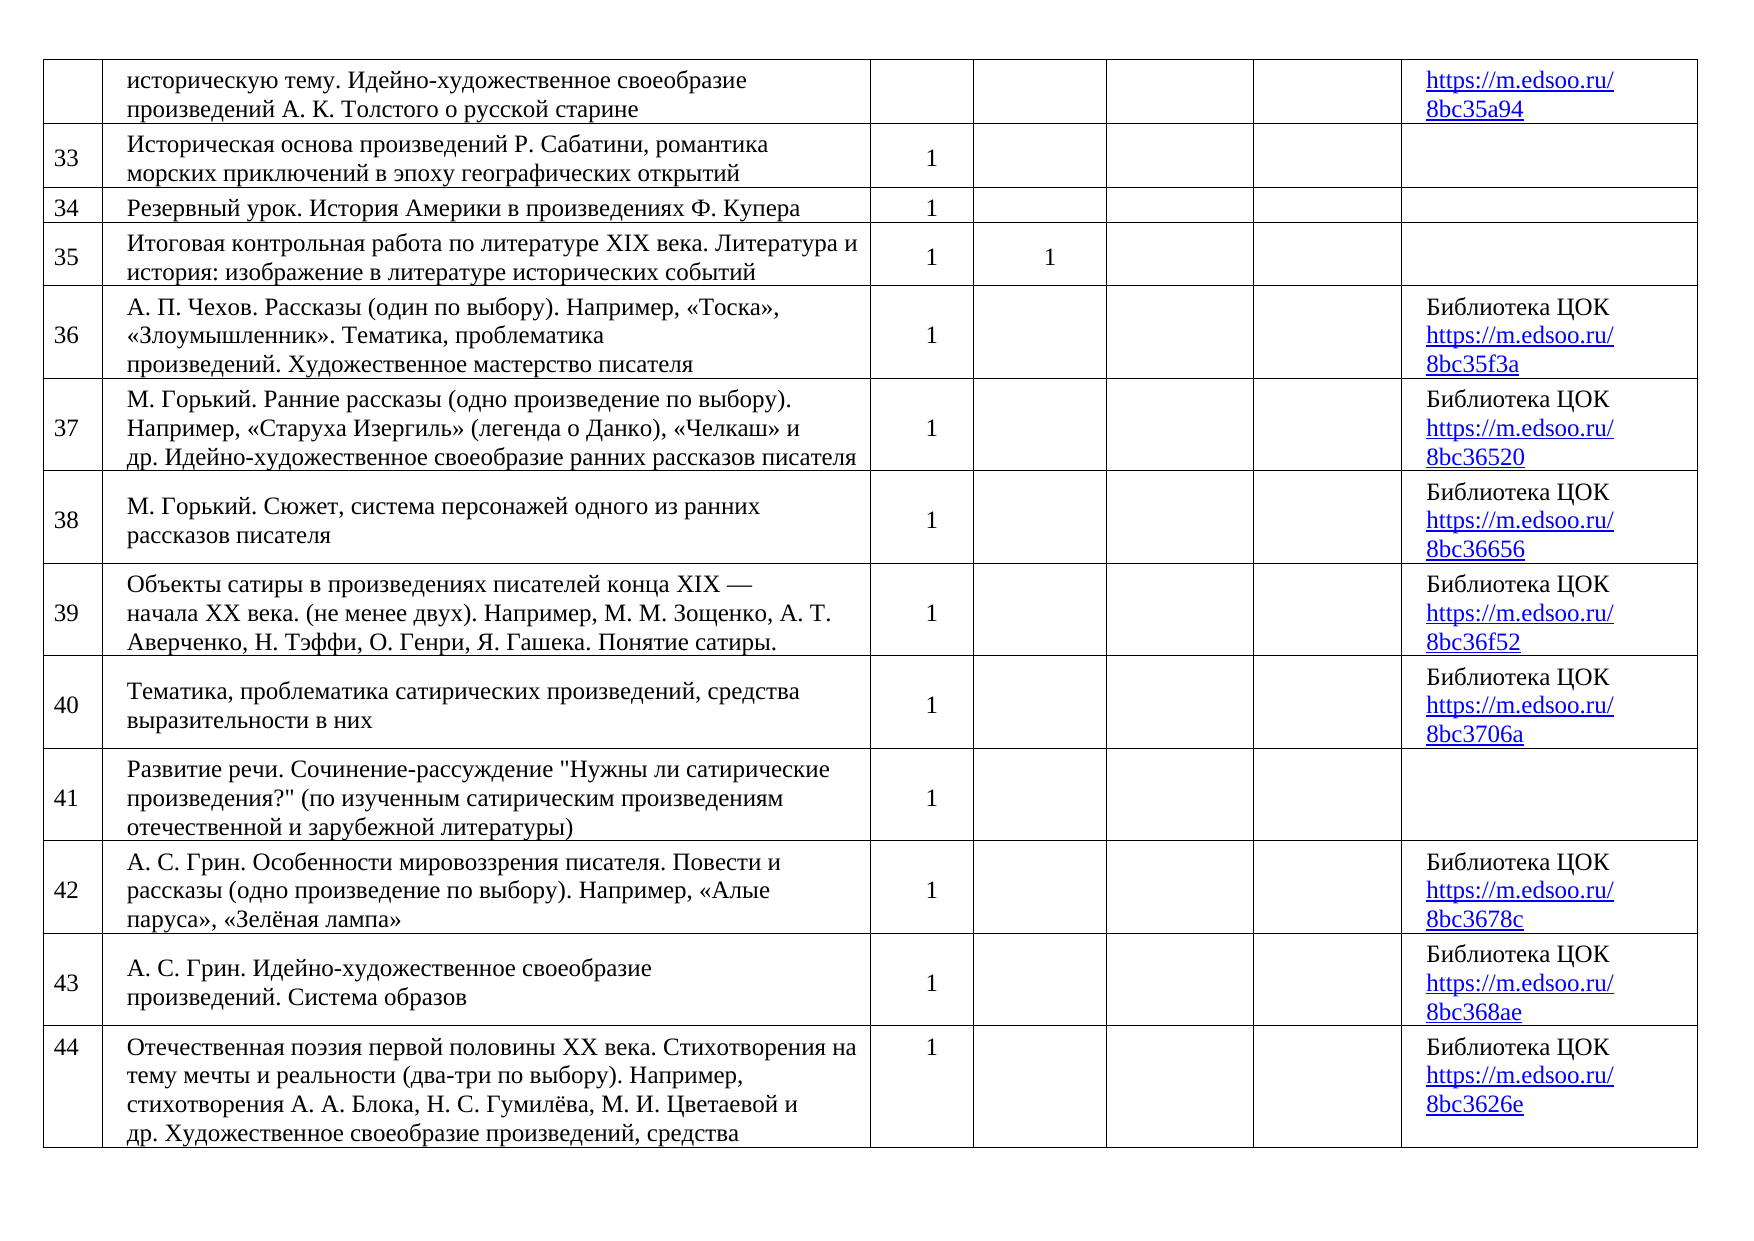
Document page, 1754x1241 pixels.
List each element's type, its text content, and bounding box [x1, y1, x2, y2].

table_cell [1254, 934, 1401, 1025]
table_cell 1 [871, 749, 973, 840]
table_cell 1 [871, 656, 973, 748]
table_cell 1 [871, 286, 973, 378]
table_cell [1107, 749, 1253, 840]
table_cell [1254, 379, 1401, 470]
table_cell М. Горький. Ранние рассказы (одно произведение по выбору). Например, «Старуха Изергиль» (легенда о Данко), «Челкаш» и др. Идейно-художественное своеобразие ранних рассказов писателя [103, 379, 870, 470]
table_cell 1 [871, 188, 973, 222]
table_cell [1254, 841, 1401, 933]
table_cell 1 [871, 564, 973, 655]
table_cell [1107, 286, 1253, 378]
table_cell [974, 124, 1106, 187]
table_cell 1 [871, 379, 973, 470]
table_cell 1 [871, 124, 973, 187]
table_cell [1107, 124, 1253, 187]
table_cell 42 [44, 841, 102, 933]
table_cell [1254, 124, 1401, 187]
table_cell [974, 656, 1106, 748]
table_cell [974, 60, 1106, 123]
table_cell Библиотека ЦОК https://m.edsoo.ru/8bc368ae [1402, 934, 1697, 1025]
table_cell [1254, 223, 1401, 285]
table_cell 34 [44, 188, 102, 222]
table_cell [1254, 60, 1401, 123]
table_cell 35 [44, 223, 102, 285]
table_cell 43 [44, 934, 102, 1025]
table_cell [1254, 188, 1401, 222]
table_cell [974, 1026, 1106, 1147]
table_cell [1402, 223, 1697, 285]
table_cell 41 [44, 749, 102, 840]
table_cell [1254, 1026, 1401, 1147]
table_cell [1107, 471, 1253, 563]
table_cell [974, 934, 1106, 1025]
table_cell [1402, 1026, 1697, 1147]
table_cell 1 [974, 223, 1106, 285]
table_cell А. С. Грин. Идейно-художественное своеобразие произведений. Система образов [103, 934, 870, 1025]
table_cell [1107, 379, 1253, 470]
table_cell Объекты сатиры в произведениях писателей конца XIX — начала XX века. (не менее двух). Например, М. М. Зощенко, А. Т. Аверченко, Н. Тэффи, О. Генри, Я. Гашека. Понятие сатиры. [103, 564, 870, 655]
table_cell [1402, 188, 1697, 222]
table_cell Историческая основа произведений Р. Сабатини, романтика морских приключений в эпоху географических открытий [103, 124, 870, 187]
table_cell 37 [44, 379, 102, 470]
table_cell [1254, 286, 1401, 378]
table_cell [1254, 656, 1401, 748]
table_cell [974, 286, 1106, 378]
table_cell [1107, 60, 1253, 123]
table_cell [974, 188, 1106, 222]
table_cell [1402, 749, 1697, 840]
table_cell 1 [871, 841, 973, 933]
table_cell [1254, 564, 1401, 655]
table_cell [1107, 841, 1253, 933]
table_cell [1402, 124, 1697, 187]
table_cell А. С. Грин. Особенности мировоззрения писателя. Повести и рассказы (одно произведение по выбору). Например, «Алые паруса», «Зелёная лампа» [103, 841, 870, 933]
table_cell [1254, 749, 1401, 840]
table_cell 44 [44, 1026, 102, 1147]
table_cell 1 [871, 471, 973, 563]
table_cell 40 [44, 656, 102, 748]
table_cell [974, 564, 1106, 655]
table_cell Резервный урок. История Америки в произведениях Ф. Купера [103, 188, 870, 222]
table_cell [1254, 471, 1401, 563]
table_cell А. П. Чехов. Рассказы (один по выбору). Например, «Тоска», «Злоумышленник». Тематика, проблематика произведений. Художественное мастерство писателя [103, 286, 870, 378]
table_cell 39 [44, 564, 102, 655]
table_cell [1107, 656, 1253, 748]
table_cell Библиотека ЦОК https://m.edsoo.ru/8bc35f3a [1402, 286, 1697, 378]
table_cell 32 [44, 60, 102, 123]
table_cell Библиотека ЦОК https://m.edsoo.ru/8bc36520 [1402, 379, 1697, 470]
table_cell [974, 379, 1106, 470]
table_cell 1 [871, 60, 973, 123]
table_cell [1107, 564, 1253, 655]
table_cell Библиотека ЦОК https://m.edsoo.ru/8bc36f52 [1402, 564, 1697, 655]
table_cell [1107, 188, 1253, 222]
table_cell Библиотека ЦОК https://m.edsoo.ru/8bc36656 [1402, 471, 1697, 563]
table_cell М. Горький. Сюжет, система персонажей одного из ранних рассказов писателя [103, 471, 870, 563]
table_cell 33 [44, 124, 102, 187]
table_cell 1 [871, 1026, 973, 1147]
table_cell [103, 60, 870, 123]
table_cell [1107, 934, 1253, 1025]
table_cell [974, 749, 1106, 840]
table_cell Тематика, проблематика сатирических произведений, средства выразительности в них [103, 656, 870, 748]
table_cell [974, 471, 1106, 563]
table_cell Библиотека ЦОК https://m.edsoo.ru/8bc3678c [1402, 841, 1697, 933]
table_cell [974, 841, 1106, 933]
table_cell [103, 1026, 870, 1147]
table_cell [1107, 1026, 1253, 1147]
table_cell 36 [44, 286, 102, 378]
table_cell 38 [44, 471, 102, 563]
table_cell Развитие речи. Сочинение-рассуждение "Нужны ли сатирические произведения?" (по изученным сатирическим произведениям отечественной и зарубежной литературы) [103, 749, 870, 840]
table_cell 1 [871, 934, 973, 1025]
table_cell [1107, 223, 1253, 285]
table_cell Библиотека ЦОК https://m.edsoo.ru/8bc3706a [1402, 656, 1697, 748]
table_cell 1 [871, 223, 973, 285]
table_cell Итоговая контрольная работа по литературе XIX века. Литература и история: изображение в литературе исторических событий [103, 223, 870, 285]
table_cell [1402, 60, 1697, 123]
